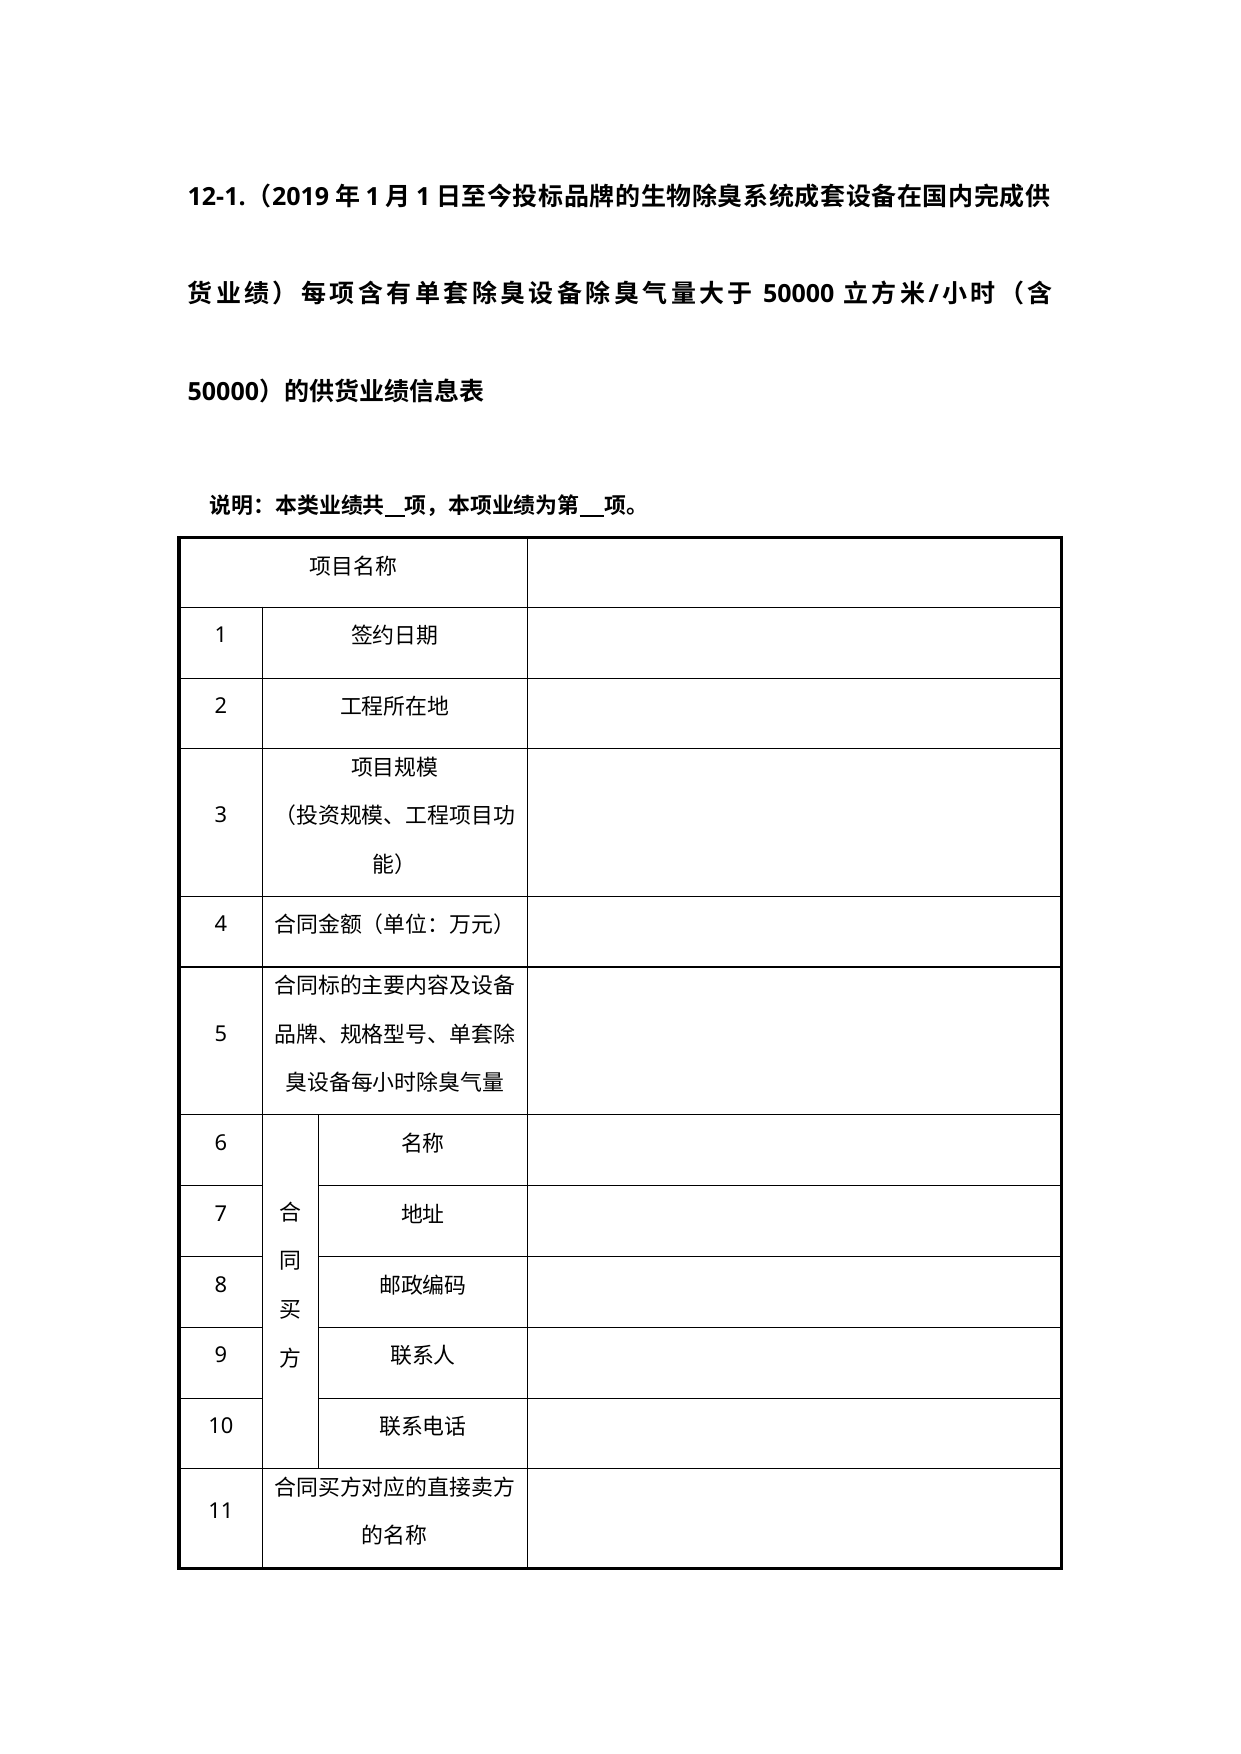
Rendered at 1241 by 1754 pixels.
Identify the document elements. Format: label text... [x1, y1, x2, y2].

table_cell [528, 749, 1060, 896]
table_cell 5 [181, 968, 262, 1114]
table_cell 工程所在地 [263, 679, 527, 748]
table_cell 联系人 [319, 1328, 527, 1397]
table_cell [528, 897, 1060, 966]
table_cell 2 [181, 679, 262, 748]
text 12-1.（2019年1月1日至今投标品牌的生物除臭系统成套设备在国内完成供货业绩）每项含有单套除臭设备除臭气量大于50000立方米/小时（含50000）的供货业绩信息表 [187, 162, 1053, 422]
table_cell 6 [181, 1115, 262, 1185]
table_cell 联系电话 [319, 1399, 527, 1468]
text 说明：本类业绩共 项，本项业绩为第 项。 [187, 487, 1053, 520]
table_cell [528, 1328, 1060, 1397]
table_cell [528, 608, 1060, 677]
table_header 项目名称 [181, 539, 527, 607]
table_cell 合同金额（单位：万元） [263, 897, 527, 966]
table_cell [528, 1115, 1060, 1185]
table_cell 1 [181, 608, 262, 677]
table_cell 3 [181, 749, 262, 896]
table_cell [528, 1399, 1060, 1468]
table_cell 合同标的主要内容及设备品牌、规格型号、单套除臭设备每小时除臭气量 [263, 968, 527, 1114]
table_cell [528, 968, 1060, 1114]
table_cell [528, 1186, 1060, 1256]
table_cell 8 [181, 1257, 262, 1327]
table_cell 4 [181, 897, 262, 966]
table_cell [528, 1257, 1060, 1327]
table_cell 合同买方 [263, 1115, 318, 1468]
table_header [528, 539, 1060, 607]
table_cell 11 [181, 1469, 262, 1567]
table_cell 7 [181, 1186, 262, 1256]
table_cell 9 [181, 1328, 262, 1397]
table_cell 地址 [319, 1186, 527, 1256]
table_cell 项目规模 （投资规模、工程项目功能） [263, 749, 527, 896]
table_cell 名称 [319, 1115, 527, 1185]
table_cell [528, 1469, 1060, 1567]
table_cell 邮政编码 [319, 1257, 527, 1327]
table_cell 签约日期 [263, 608, 527, 677]
table_cell 10 [181, 1399, 262, 1468]
table_cell 合同买方对应的直接卖方的名称 [263, 1469, 527, 1567]
table_cell [528, 679, 1060, 748]
